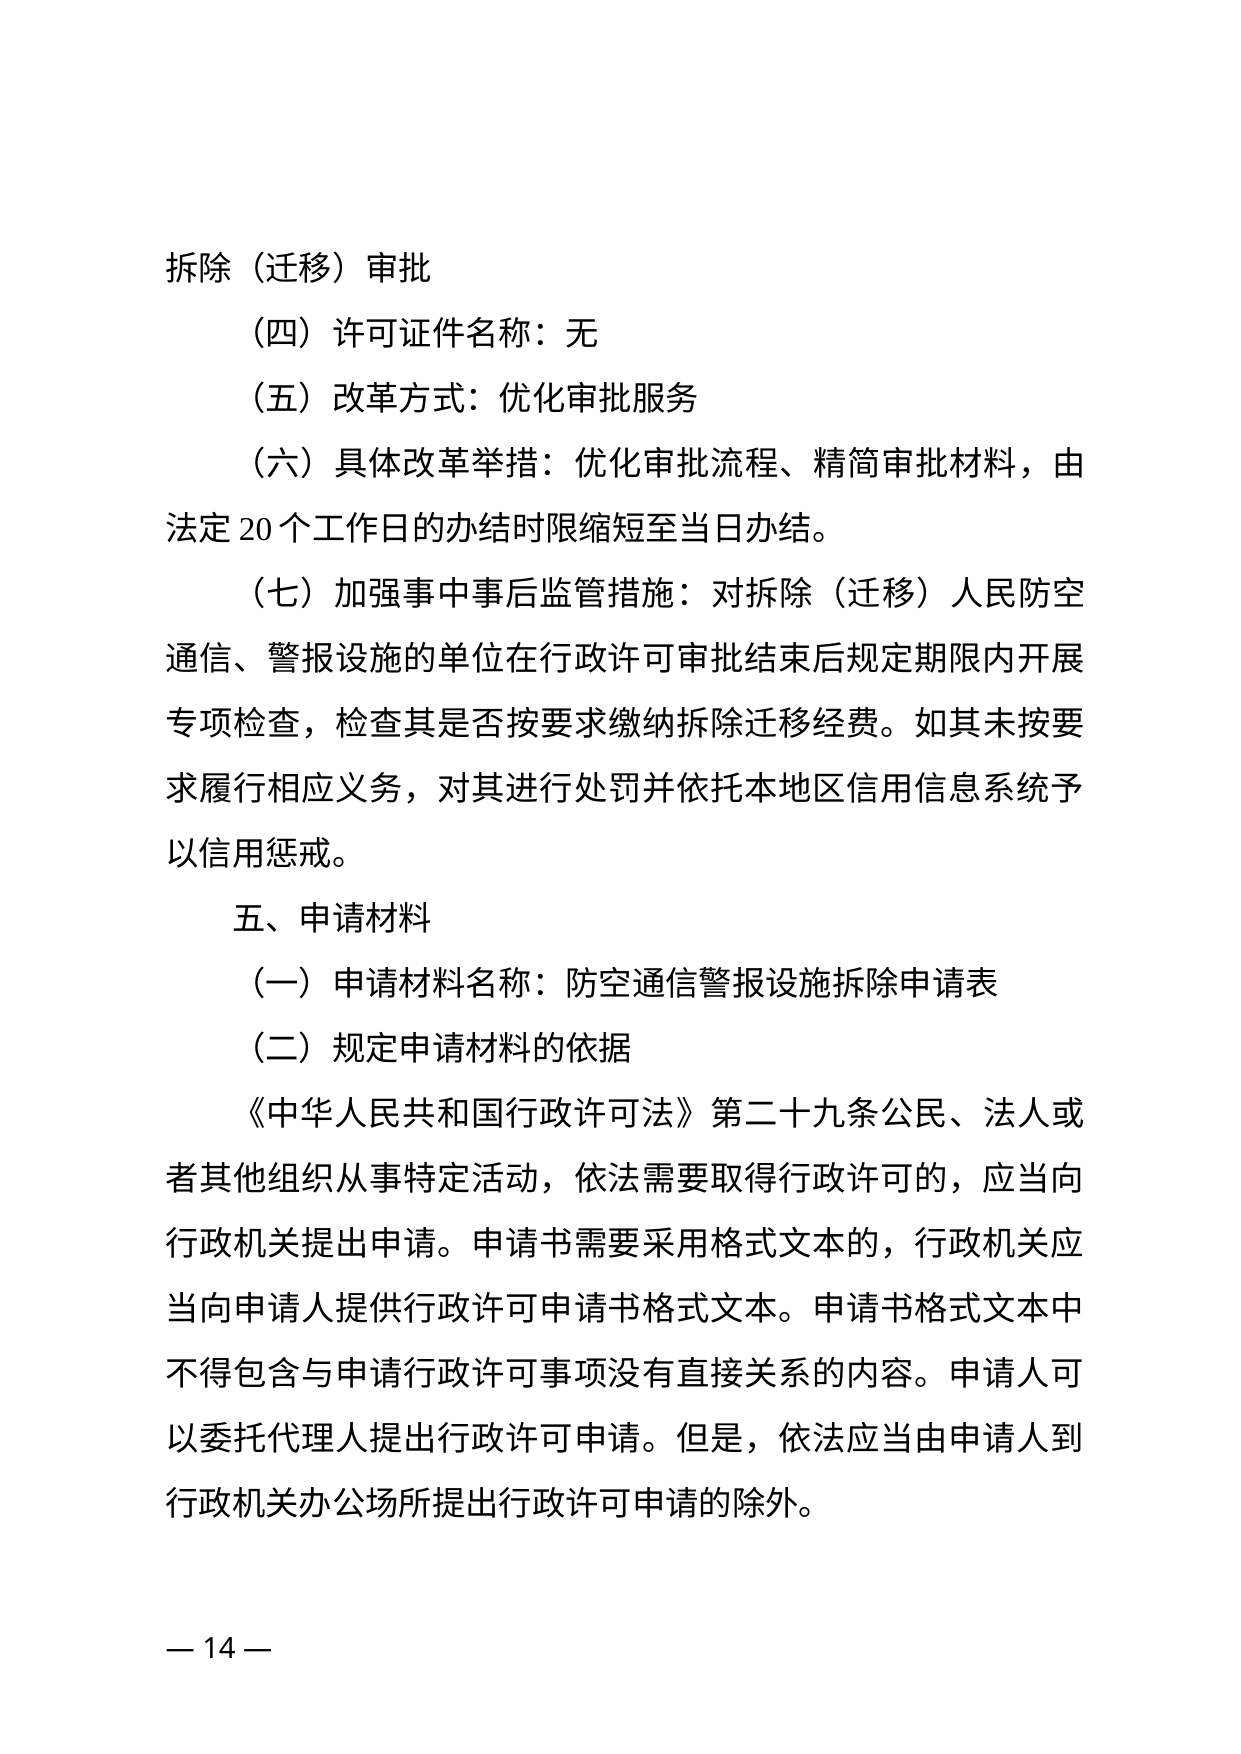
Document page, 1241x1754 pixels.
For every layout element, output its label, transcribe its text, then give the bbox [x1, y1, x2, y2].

list （七）加强事中事后监管措施：对拆除（迁移）人民防空通信、警报设施的单位在行政许可审批结束后规定期限内开展专项检查，检查其是否按要求缴纳拆除迁移经费。如其未按要求履行相应义务，对其进行处罚并依托本地区信用信息系统予以信用惩戒。 [165, 558, 1087, 883]
list （六）具体改革举措：优化审批流程、精简审批材料，由法定20个工作日的办结时限缩短至当日办结。 [165, 428, 1087, 558]
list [165, 233, 1087, 298]
list 五、申请材料 [165, 883, 1087, 948]
list （二）规定申请材料的依据 [165, 1013, 1087, 1078]
list 《中华人民共和国行政许可法》第二十九条公民、法人或者其他组织从事特定活动，依法需要取得行政许可的，应当向行政机关提出申请。申请书需要采用格式文本的，行政机关应当向申请人提供行政许可申请书格式文本。申请书格式文本中不得包含与申请行政许可事项没有直接关系的内容。申请人可以委托代理人提出行政许可申请。但是，依法应当由申请人到行政机关办公场所提出行政许可申请的除外。 [165, 1078, 1087, 1533]
list （一）申请材料名称：防空通信警报设施拆除申请表 [165, 948, 1087, 1013]
list （四）许可证件名称：无 [165, 298, 1087, 363]
list （五）改革方式：优化审批服务 [165, 363, 1087, 428]
